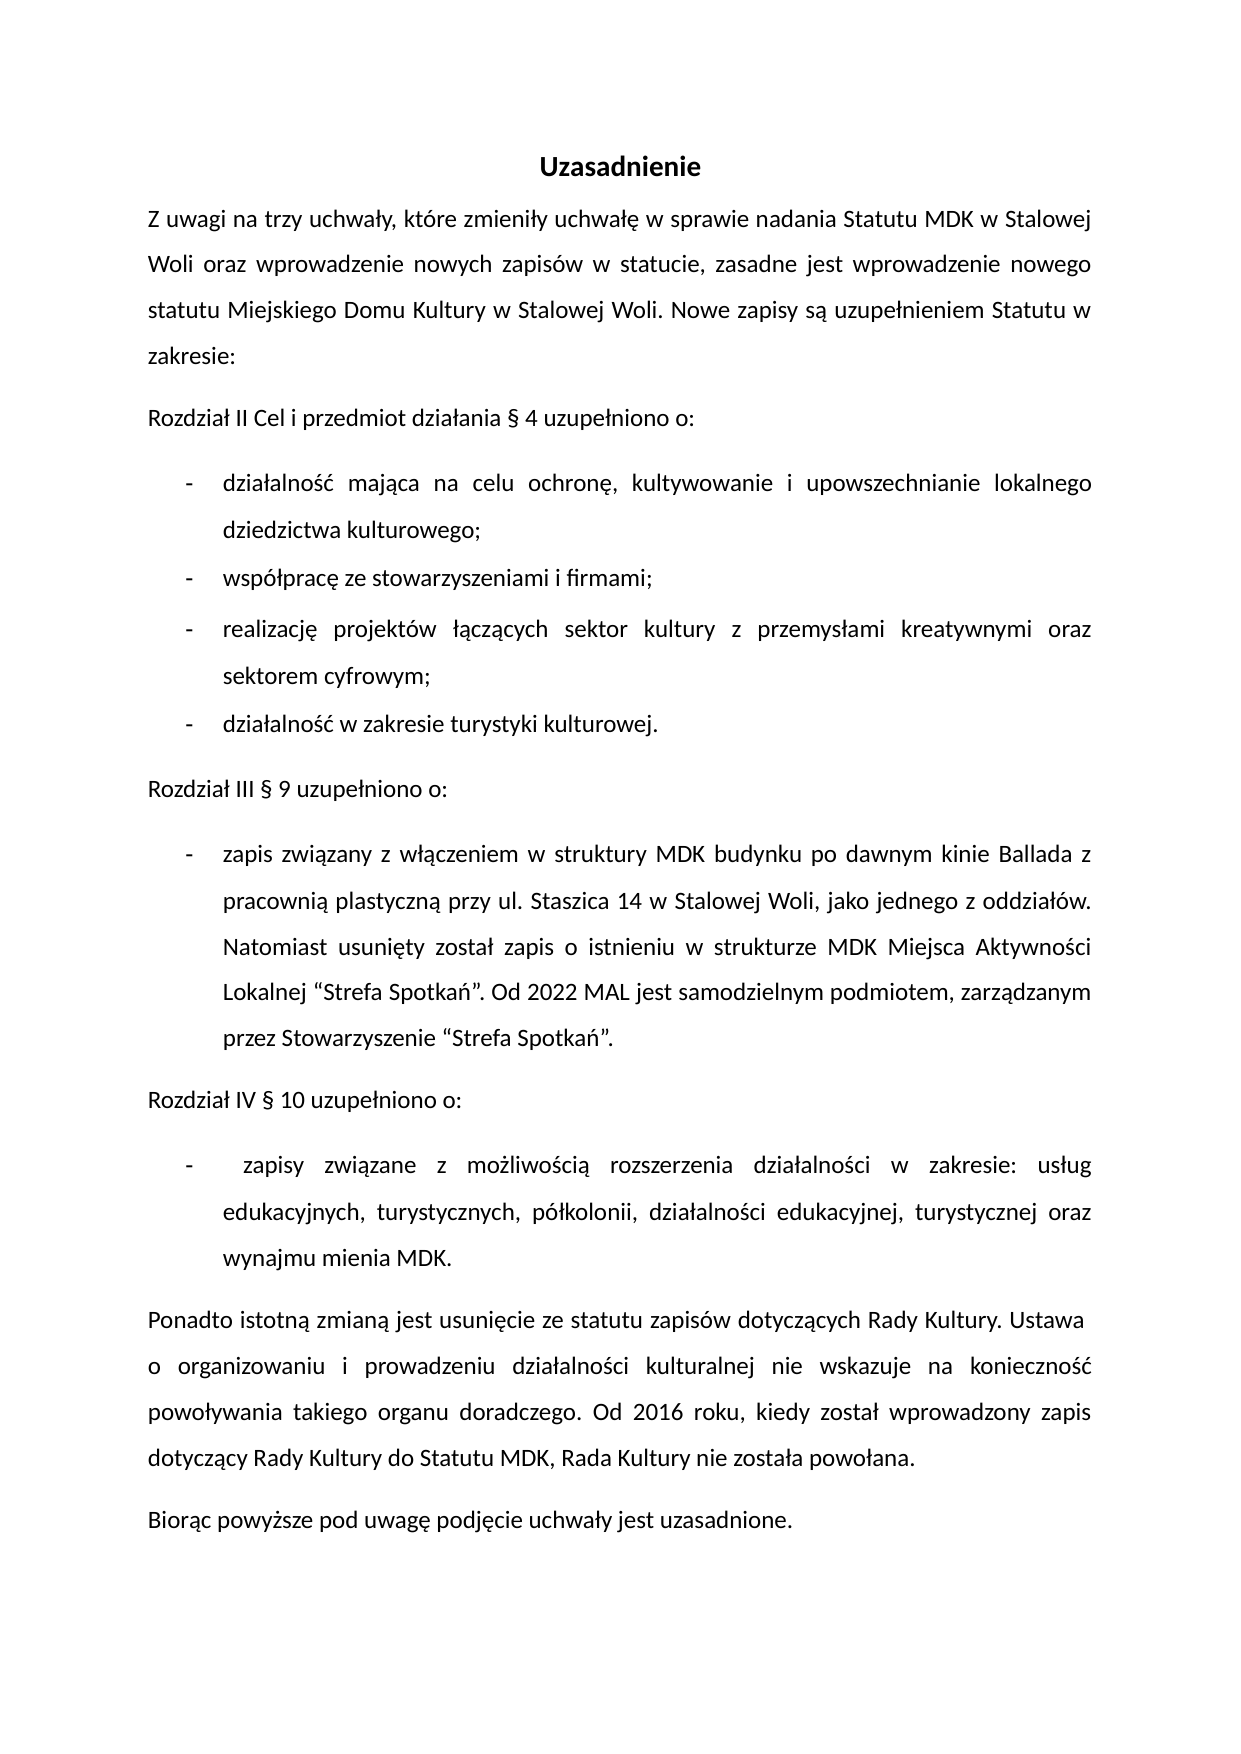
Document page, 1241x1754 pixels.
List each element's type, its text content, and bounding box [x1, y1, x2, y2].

list zapisy związane z możliwością rozszerzenia działalności w zakresie: usług edukacyjnych, turystycznych, półkolonii, działalności edukacyjnej, turystycznej oraz wynajmu mienia MDK. [185, 1147, 1093, 1273]
list współpracę ze stowarzyszeniami i firmami; [185, 560, 1093, 594]
text Uzasadnienie [148, 148, 1093, 183]
list działalność w zakresie turystyki kulturowej. [185, 706, 1093, 740]
text Z uwagi na trzy uchwały, które zmieniły uchwałę w sprawie nadania Statutu MDK w Stalowej Woli oraz wprowadzenie nowych zapisów w statucie, zasadne jest wprowadzenie nowego statutu Miejskiego Domu Kultury w Stalowej Woli. Nowe zapisy są uzupełnieniem Statutu w zakresie: [148, 203, 1093, 370]
list zapis związany z włączeniem w struktury MDK budynku po dawnym kinie Ballada z pracownią plastyczną przy ul. Staszica 14 w Stalowej Woli, jako jednego z oddziałów. Natomiast usunięty został zapis o istnieniu w strukturze MDK Miejsca Aktywności Lokalnej “Strefa Spotkań”. Od 2022 MAL jest samodzielnym podmiotem, zarządzanym przez Stowarzyszenie “Strefa Spotkań”. [185, 836, 1093, 1053]
list realizację projektów łączących sektor kultury z przemysłami kreatywnymi oraz sektorem cyfrowym; [185, 611, 1093, 691]
text Ponadto istotną zmianą jest usunięcie ze statutu zapisów dotyczących Rady Kultury. Ustawa o organizowaniu i prowadzeniu działalności kulturalnej nie wskazuje na konieczność powoływania takiego organu doradczego. Od 2016 roku, kiedy został wprowadzony zapis dotyczący Rady Kultury do Statutu MDK, Rada Kultury nie została powołana. [148, 1304, 1093, 1472]
text Rozdział IV § 10 uzupełniono o: [148, 1085, 1093, 1115]
list działalność mająca na celu ochronę, kultywowanie i upowszechnianie lokalnego dziedzictwa kulturowego; [185, 465, 1093, 544]
text Rozdział III § 9 uzupełniono o: [148, 773, 1093, 804]
text Rozdział II Cel i przedmiot działania § 4 uzupełniono o: [148, 402, 1093, 433]
text Biorąc powyższe pod uwagę podjęcie uchwały jest uzasadnione. [148, 1504, 1093, 1534]
